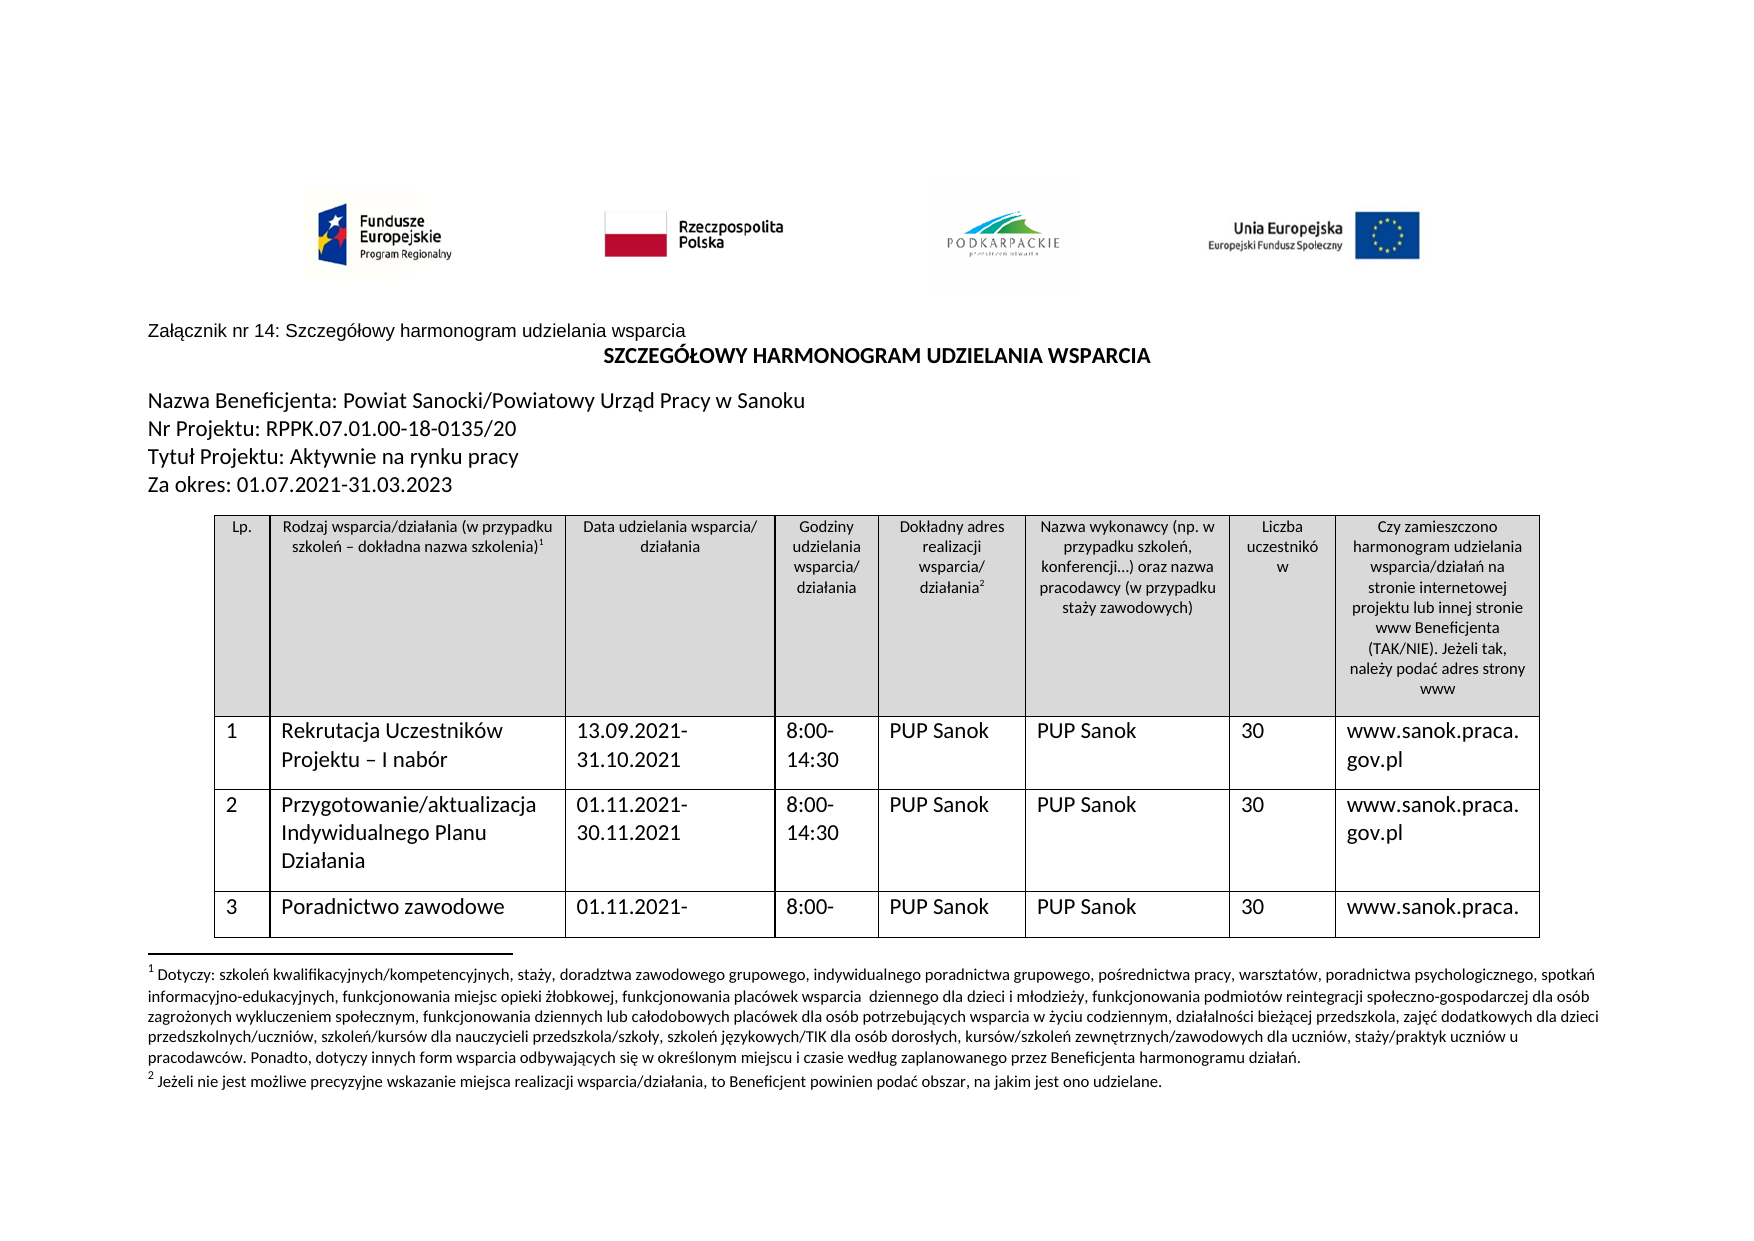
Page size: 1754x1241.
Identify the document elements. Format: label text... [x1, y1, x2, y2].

table_header Czy zamieszczono harmonogram udzielania wsparcia/działań na stronie internetowej projektu lub innej stronie www Beneficjenta (TAK/NIE). Jeżeli tak, należy podać adres strony www [1336, 516, 1539, 716]
table_cell PUP Sanok [879, 717, 1025, 789]
table_cell Rekrutacja Uczestników Projektu – I nabór [271, 717, 565, 789]
table_cell www.sanok.praca.gov.pl [1336, 790, 1539, 891]
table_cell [271, 892, 565, 937]
table_cell 8:00-14:30 [776, 717, 878, 789]
table_cell PUP Sanok [879, 892, 1025, 937]
table_header Godziny udzielania wsparcia/ działania [776, 516, 878, 716]
text SZCZEGÓŁOWY HARMONOGRAM UDZIELANIA WSPARCIA [148, 342, 1606, 370]
table_cell PUP Sanok [1026, 717, 1229, 789]
table_cell 8:00-14:30 [776, 892, 878, 937]
table_cell 8:00-14:30 [776, 790, 878, 891]
text Załącznik nr 14: Szczegółowy harmonogram udzielania wsparcia [148, 320, 1606, 342]
table_header Rodzaj wsparcia/działania (w przypadku szkoleń – dokładna nazwa szkolenia) [271, 516, 565, 716]
picture [304, 177, 1433, 291]
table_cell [1336, 892, 1539, 937]
table_cell 30 [1230, 717, 1335, 789]
text Nazwa Beneficjenta: Powiat Sanocki/Powiatowy Urząd Pracy w Sanoku Nr Projektu: RPPK.07.01.00-18-0135/20 Tytuł Projektu: Aktywnie na rynku pracy Za okres: 01.07.2021-31.03.2023 [148, 386, 1606, 498]
table_header Lp. [215, 516, 269, 716]
table_cell Przygotowanie/aktualizacja Indywidualnego Planu Działania [271, 790, 565, 891]
table_cell PUP Sanok [1026, 892, 1229, 937]
table_cell PUP Sanok [1026, 790, 1229, 891]
table_cell 01.11.2021-30.11.2021 [566, 790, 774, 891]
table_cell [566, 892, 774, 937]
table_cell 30 [1230, 790, 1335, 891]
table_cell PUP Sanok [879, 790, 1025, 891]
table_cell 2 [215, 790, 269, 891]
table_cell 1 [215, 717, 269, 789]
table_header Dokładny adres realizacji wsparcia/ działania [879, 516, 1025, 716]
table_header Nazwa wykonawcy (np. w przypadku szkoleń, konferencji…) oraz nazwa pracodawcy (w przypadku staży zawodowych) [1026, 516, 1229, 716]
table_cell 3 [215, 892, 269, 937]
table_cell 13.09.2021-31.10.2021 [566, 717, 774, 789]
table_header Liczba uczestników [1230, 516, 1335, 716]
table_cell www.sanok.praca.gov.pl [1336, 717, 1539, 789]
table_cell 30 [1230, 892, 1335, 937]
table_header Data udzielania wsparcia/ działania [566, 516, 774, 716]
